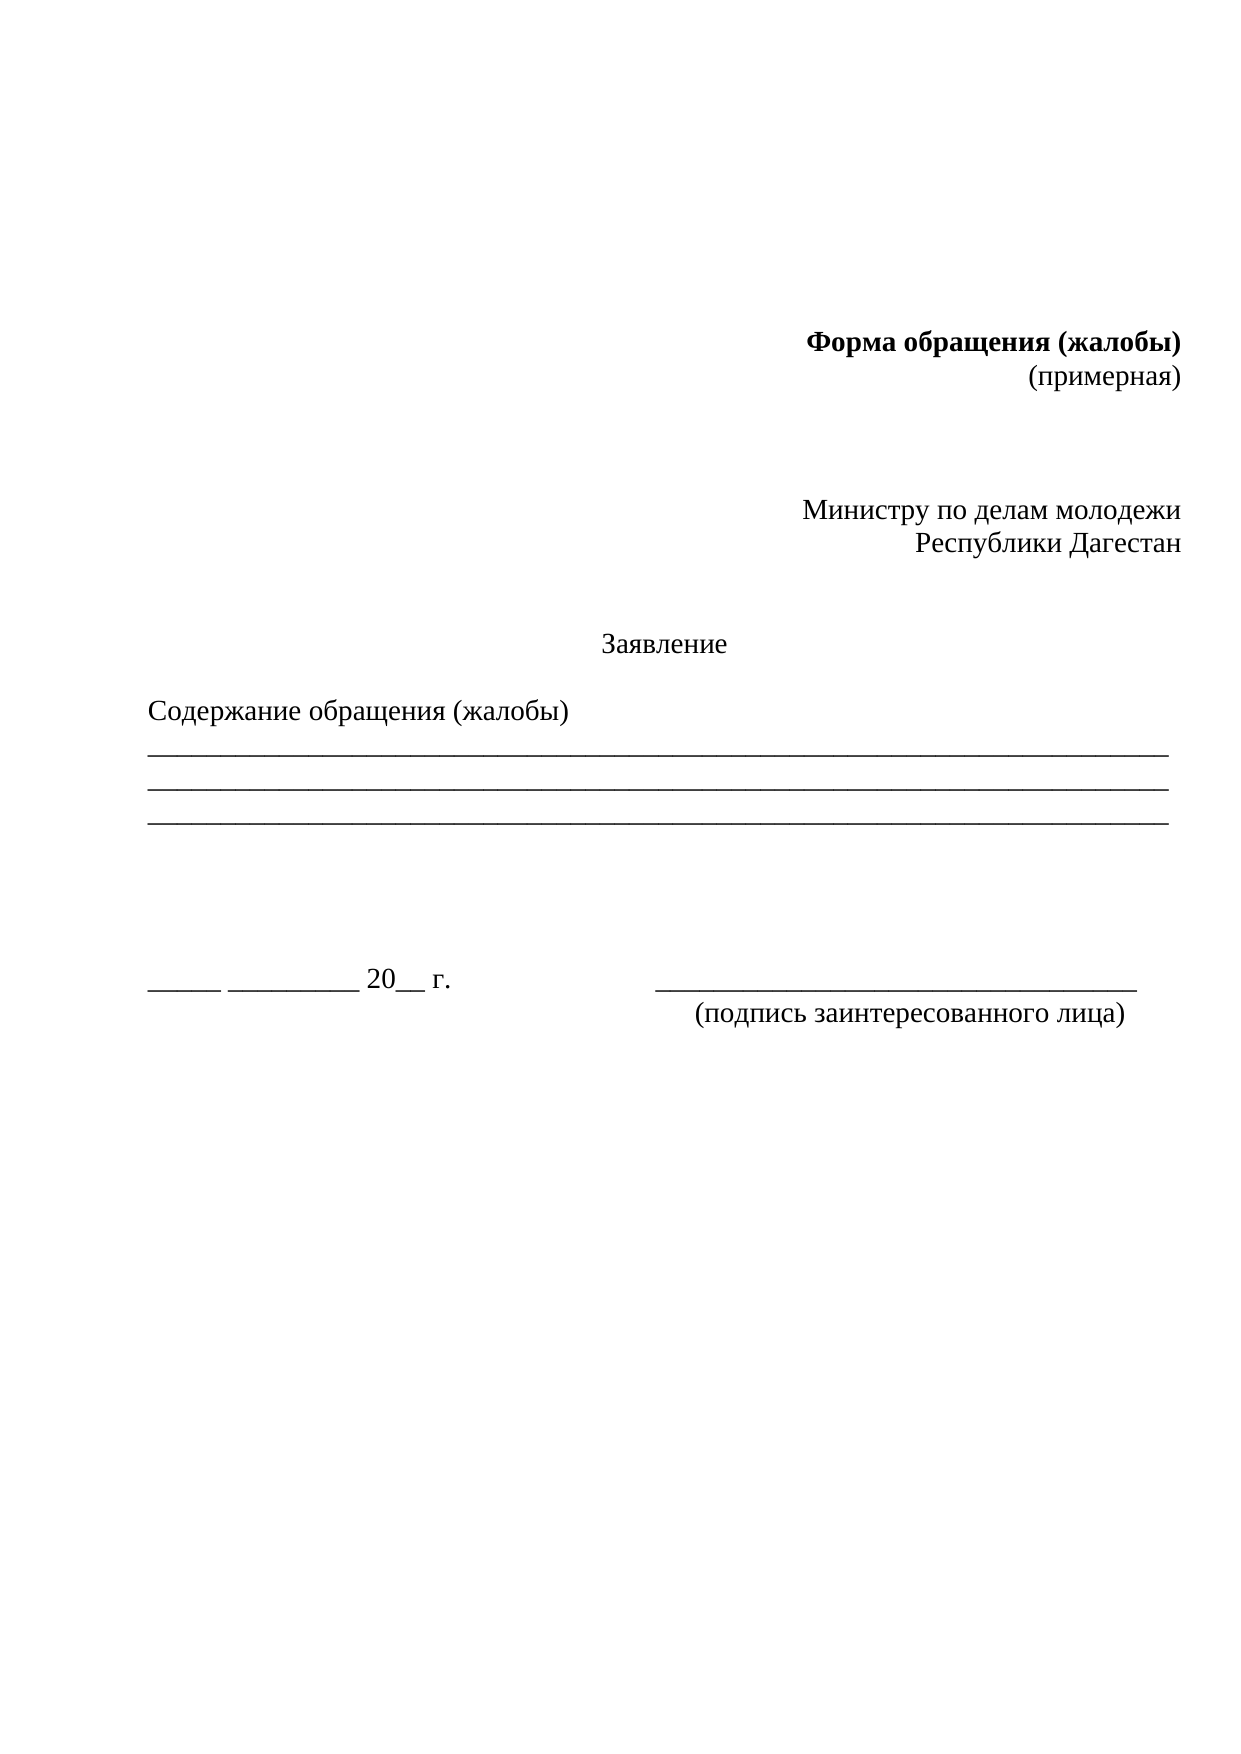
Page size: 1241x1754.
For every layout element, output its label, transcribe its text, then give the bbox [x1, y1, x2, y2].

text (подпись заинтересованного лица) [148, 995, 1181, 1028]
text Министру по делам молодежи [663, 492, 1181, 525]
text Заявление [148, 626, 1181, 659]
text (примерная) [148, 358, 1181, 391]
text ______________________________________________________________________ [148, 760, 1181, 794]
text _____ _________ 20__ г. _________________________________ [148, 961, 1181, 995]
text Содержание обращения (жалобы) ______________________________________________________________________ [148, 693, 1181, 760]
text ______________________________________________________________________ [148, 794, 1181, 827]
text Республики Дагестан [663, 525, 1181, 559]
text Форма обращения (жалобы) [148, 324, 1181, 358]
